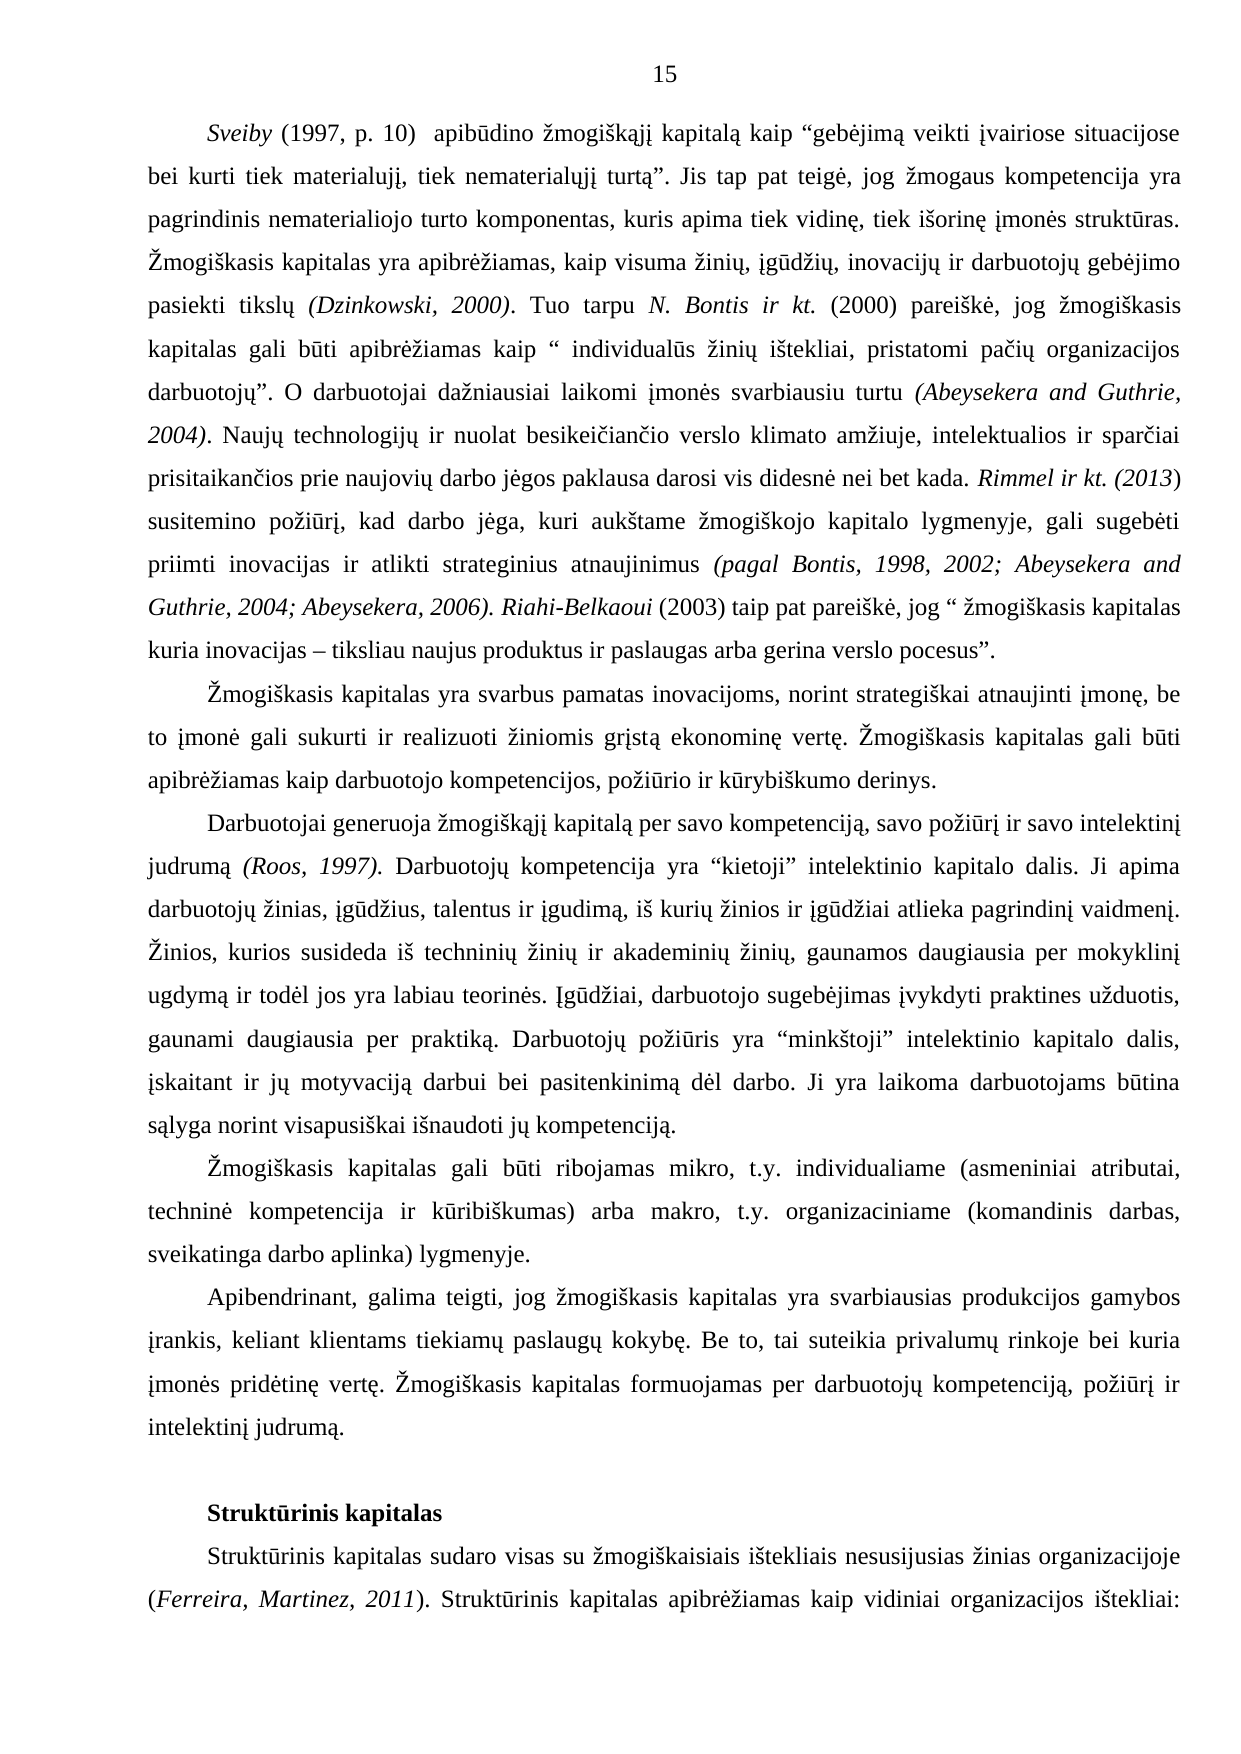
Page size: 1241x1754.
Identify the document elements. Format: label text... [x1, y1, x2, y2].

text Žmogiškasis kapitalas yra svarbus pamatas inovacijoms, norint strategiškai atnaujinti įmonę, be to įmonė gali sukurti ir realizuoti žiniomis grįstą ekonominę vertę. Žmogiškasis kapitalas gali būti apibrėžiamas kaip darbuotojo kompetencijos, požiūrio ir kūrybiškumo derinys. [148, 679, 1181, 794]
text Apibendrinant, galima teigti, jog žmogiškasis kapitalas yra svarbiausias produkcijos gamybos įrankis, keliant klientams tiekiamų paslaugų kokybę. Be to, tai suteikia privalumų rinkoje bei kuria įmonės pridėtinę vertę. Žmogiškasis kapitalas formuojamas per darbuotojų kompetenciją, požiūrį ir intelektinį judrumą. [148, 1282, 1181, 1441]
text Struktūrinis kapitalas [148, 1498, 1181, 1527]
text Darbuotojai generuoja žmogiškąjį kapitalą per savo kompetenciją, savo požiūrį ir savo intelektinį judrumą (Roos, 1997). Darbuotojų kompetencija yra “kietoji” intelektinio kapitalo dalis. Ji apima darbuotojų žinias, įgūdžius, talentus ir įgudimą, iš kurių žinios ir įgūdžiai atlieka pagrindinį vaidmenį. Žinios, kurios susideda iš techninių žinių ir akademinių žinių, gaunamos daugiausia per mokyklinį ugdymą ir todėl jos yra labiau teorinės. Įgūdžiai, darbuotojo sugebėjimas įvykdyti praktines užduotis, gaunami daugiausia per praktiką. Darbuotojų požiūris yra “minkštoji” intelektinio kapitalo dalis, įskaitant ir jų motyvaciją darbui bei pasitenkinimą dėl darbo. Ji yra laikoma darbuotojams būtina sąlyga norint visapusiškai išnaudoti jų kompetenciją. [148, 808, 1181, 1139]
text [148, 1541, 1181, 1613]
text Sveiby (1997, p. 10) apibūdino žmogiškąjį kapitalą kaip “gebėjimą veikti įvairiose situacijose bei kurti tiek materialujį, tiek nematerialųjį turtą”. Jis tap pat teigė, jog žmogaus kompetencija yra pagrindinis nematerialiojo turto komponentas, kuris apima tiek vidinę, tiek išorinę įmonės struktūras. Žmogiškasis kapitalas yra apibrėžiamas, kaip visuma žinių, įgūdžių, inovacijų ir darbuotojų gebėjimo pasiekti tikslų (Dzinkowski, 2000). Tuo tarpu N. Bontis ir kt. (2000) pareiškė, jog žmogiškasis kapitalas gali būti apibrėžiamas kaip “ individualūs žinių ištekliai, pristatomi pačių organizacijos darbuotojų”. O darbuotojai dažniausiai laikomi įmonės svarbiausiu turtu (Abeysekera and Guthrie, 2004). Naujų technologijų ir nuolat besikeičiančio verslo klimato amžiuje, intelektualios ir sparčiai prisitaikančios prie naujovių darbo jėgos paklausa darosi vis didesnė nei bet kada. Rimmel ir kt. (2013) susitemino požiūrį, kad darbo jėga, kuri aukštame žmogiškojo kapitalo lygmenyje, gali sugebėti priimti inovacijas ir atlikti strateginius atnaujinimus (pagal Bontis, 1998, 2002; Abeysekera and Guthrie, 2004; Abeysekera, 2006). Riahi-Belkaoui (2003) taip pat pareiškė, jog “ žmogiškasis kapitalas kuria inovacijas – tiksliau naujus produktus ir paslaugas arba gerina verslo pocesus”. [148, 118, 1181, 664]
text Žmogiškasis kapitalas gali būti ribojamas mikro, t.y. individualiame (asmeniniai atributai, techninė kompetencija ir kūribiškumas) arba makro, t.y. organizaciniame (komandinis darbas, sveikatinga darbo aplinka) lygmenyje. [148, 1153, 1181, 1268]
